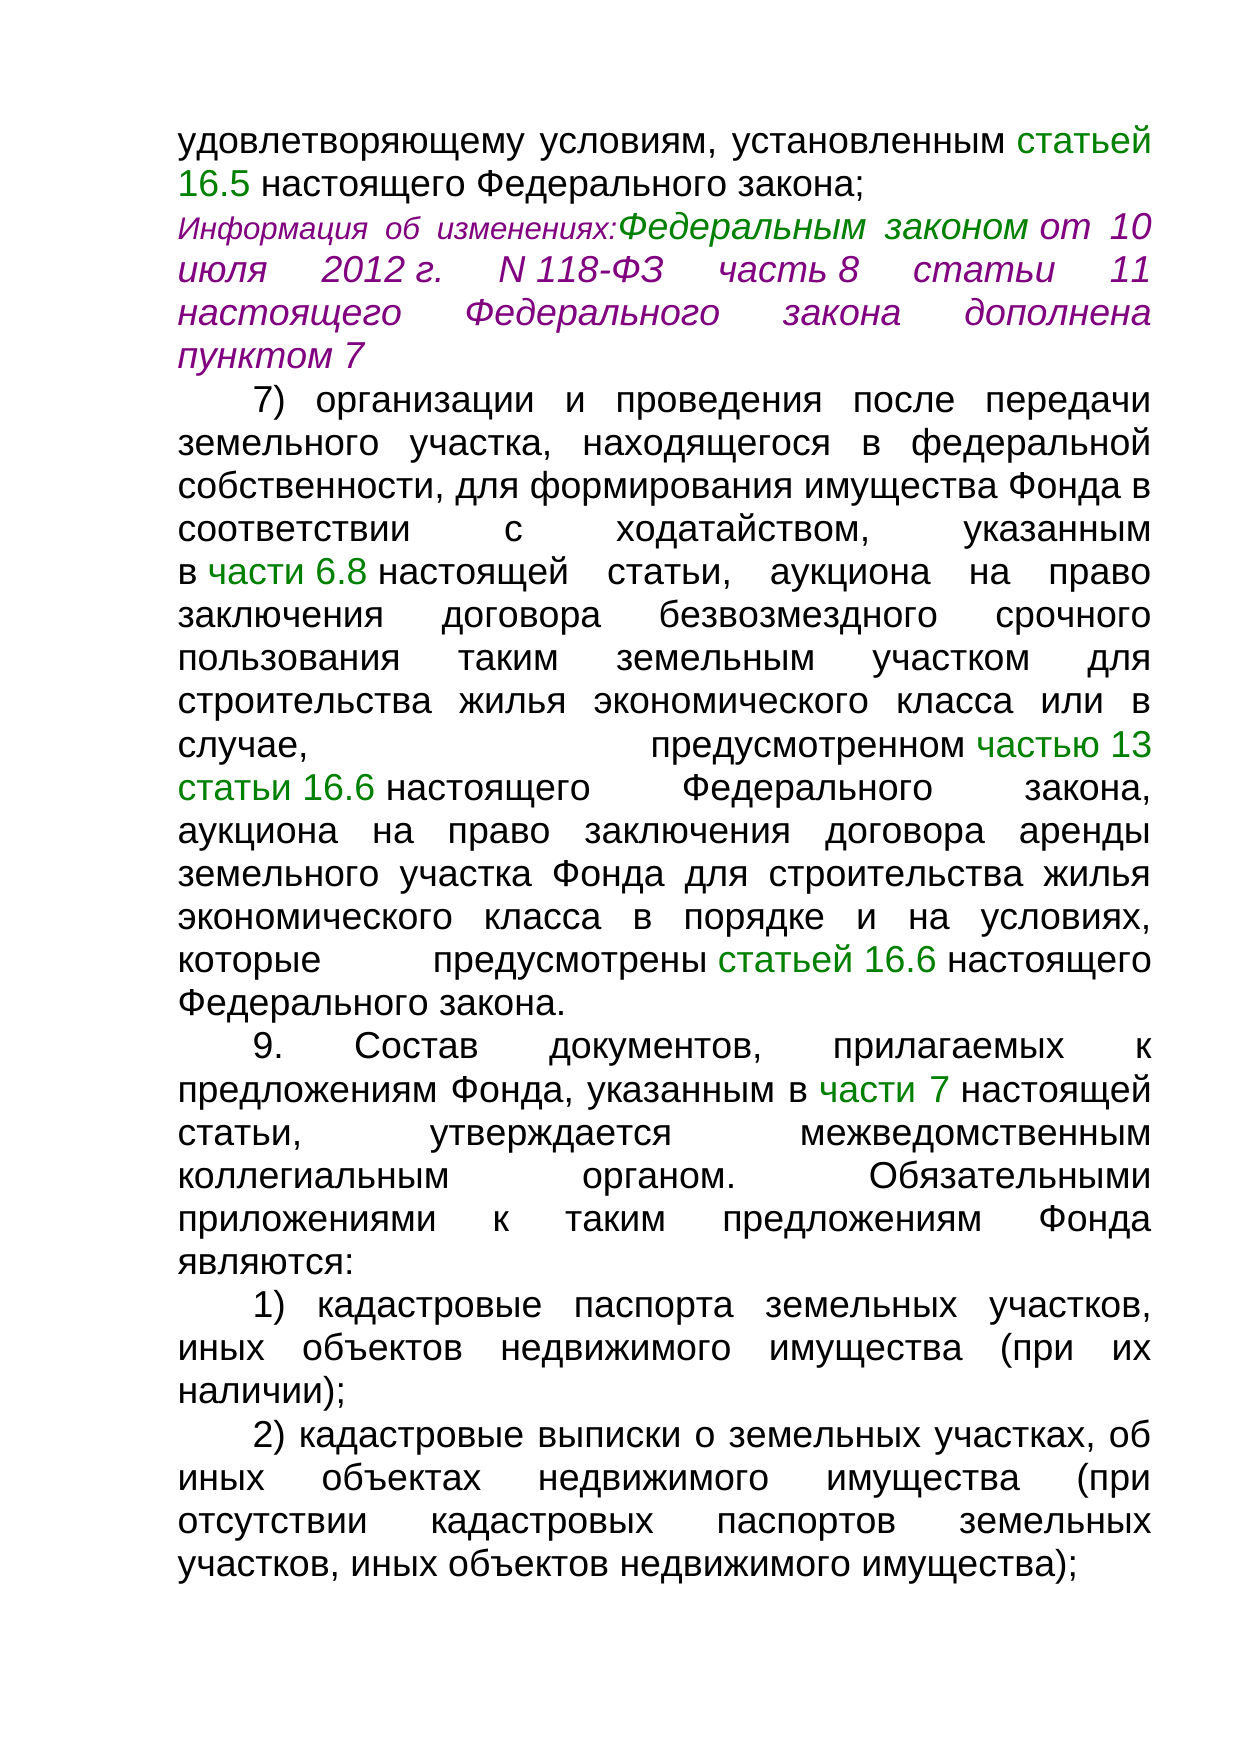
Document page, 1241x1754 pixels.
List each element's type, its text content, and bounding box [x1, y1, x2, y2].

text 1) кадастровые паспорта земельных участков, иных объектов недвижимого имущества (при их наличии); [177, 1282, 1152, 1412]
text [177, 118, 1152, 204]
text 7) организации и проведения после передачи земельного участка, находящегося в федеральной собственности, для формирования имущества Фонда в соответствии с ходатайством, указанным в части 6.8 настоящей статьи, аукциона на право заключения договора безвозмездного срочного пользования таким земельным участком для строительства жилья экономического класса или в случае, предусмотренном частью 13 статьи 16.6 настоящего Федерального закона, аукциона на право заключения договора аренды земельного участка Фонда для строительства жилья экономического класса в порядке и на условиях, которые предусмотрены статьей 16.6 настоящего Федерального закона. [177, 377, 1152, 1024]
text 9. Состав документов, прилагаемых к предложениям Фонда, указанным в части 7 настоящей статьи, утверждается межведомственным коллегиальным органом. Обязательными приложениями к таким предложениям Фонда являются: [177, 1024, 1152, 1282]
text Информация об изменениях:Федеральным законом от 10 июля 2012 г. N 118-ФЗ часть 8 статьи 11 настоящего Федерального закона дополнена пунктом 7 [177, 204, 1152, 377]
text 2) кадастровые выписки о земельных участках, об иных объектах недвижимого имущества (при отсутствии кадастровых паспортов земельных участков, иных объектов недвижимого имущества); [177, 1412, 1152, 1584]
